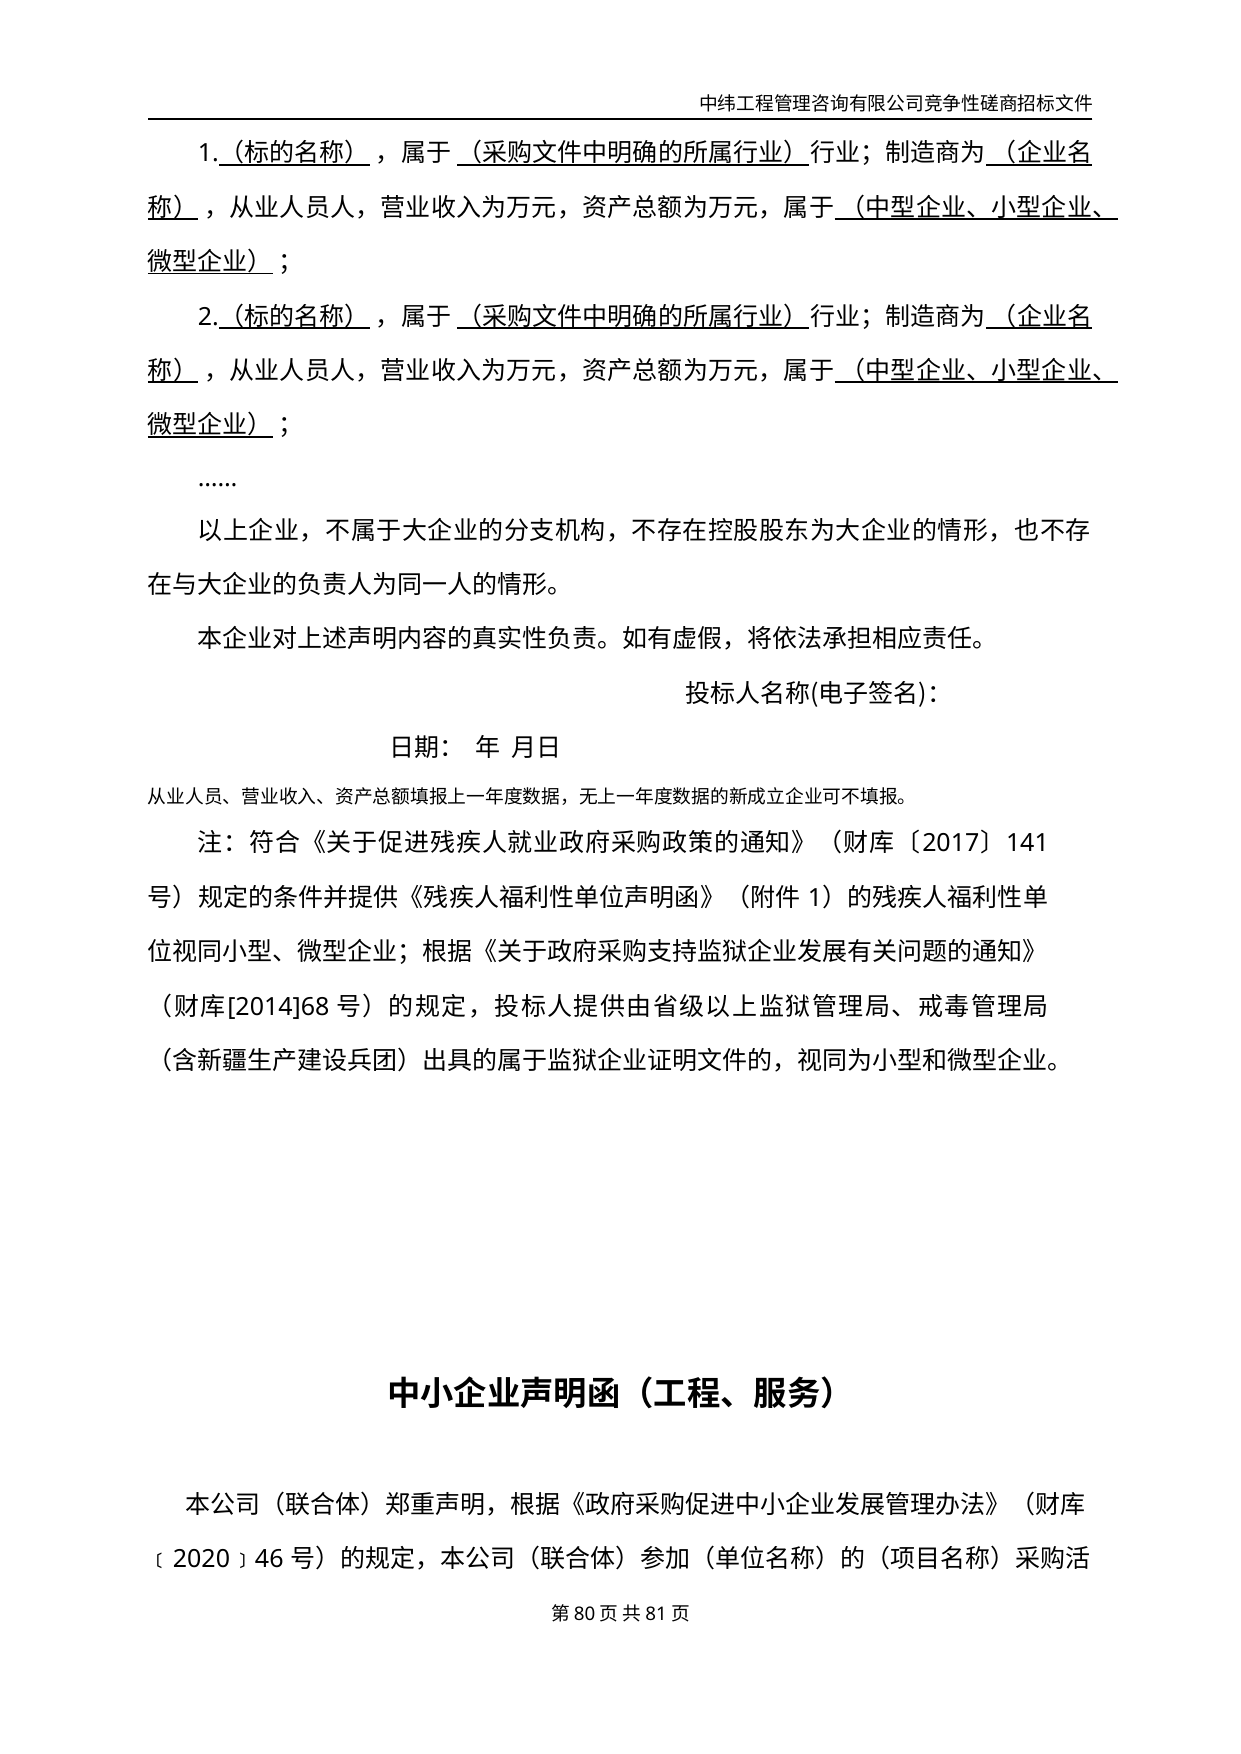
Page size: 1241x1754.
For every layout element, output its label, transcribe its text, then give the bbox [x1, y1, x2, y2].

text 1.（标的名称） ，属于 （采购文件中明确的所属行业）行业；制造商为 （企业名称） ，从业人员人，营业收入为万元，资产总额为万元，属于 （中型企业、小型企业、微型企业） ； [148, 133, 1092, 278]
text 投标人名称(电子签名)： [148, 673, 1092, 709]
text 以上企业，不属于大企业的分支机构，不存在控股股东为大企业的情形，也不存在与大企业的负责人为同一人的情形。 [148, 510, 1092, 601]
text 中小企业声明函（工程、服务） [148, 1367, 1092, 1415]
text 2.（标的名称） ，属于 （采购文件中明确的所属行业）行业；制造商为 （企业名称） ，从业人员人，营业收入为万元，资产总额为万元，属于 （中型企业、小型企业、微型企业） ； [148, 296, 1092, 441]
text …… [148, 459, 1092, 493]
text 日期： 年 月日 [148, 728, 1092, 764]
text 从业人员、营业收入、资产总额填报上一年度数据，无上一年度数据的新成立企业可不填报。 [148, 782, 1092, 809]
text 本企业对上述声明内容的真实性负责。如有虚假，将依法承担相应责任。 [148, 619, 1092, 655]
text 注：符合《关于促进残疾人就业政府采购政策的通知》（财库〔2017〕141号）规定的条件并提供《残疾人福利性单位声明函》（附件1）的残疾人福利性单位视同小型、微型企业；根据《关于政府采购支持监狱企业发展有关问题的通知》（财库[2014]68号）的规定，投标人提供由省级以上监狱管理局、戒毒管理局（含新疆生产建设兵团）出具的属于监狱企业证明文件的，视同为小型和微型企业。 [148, 823, 1049, 1077]
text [148, 1484, 1092, 1575]
